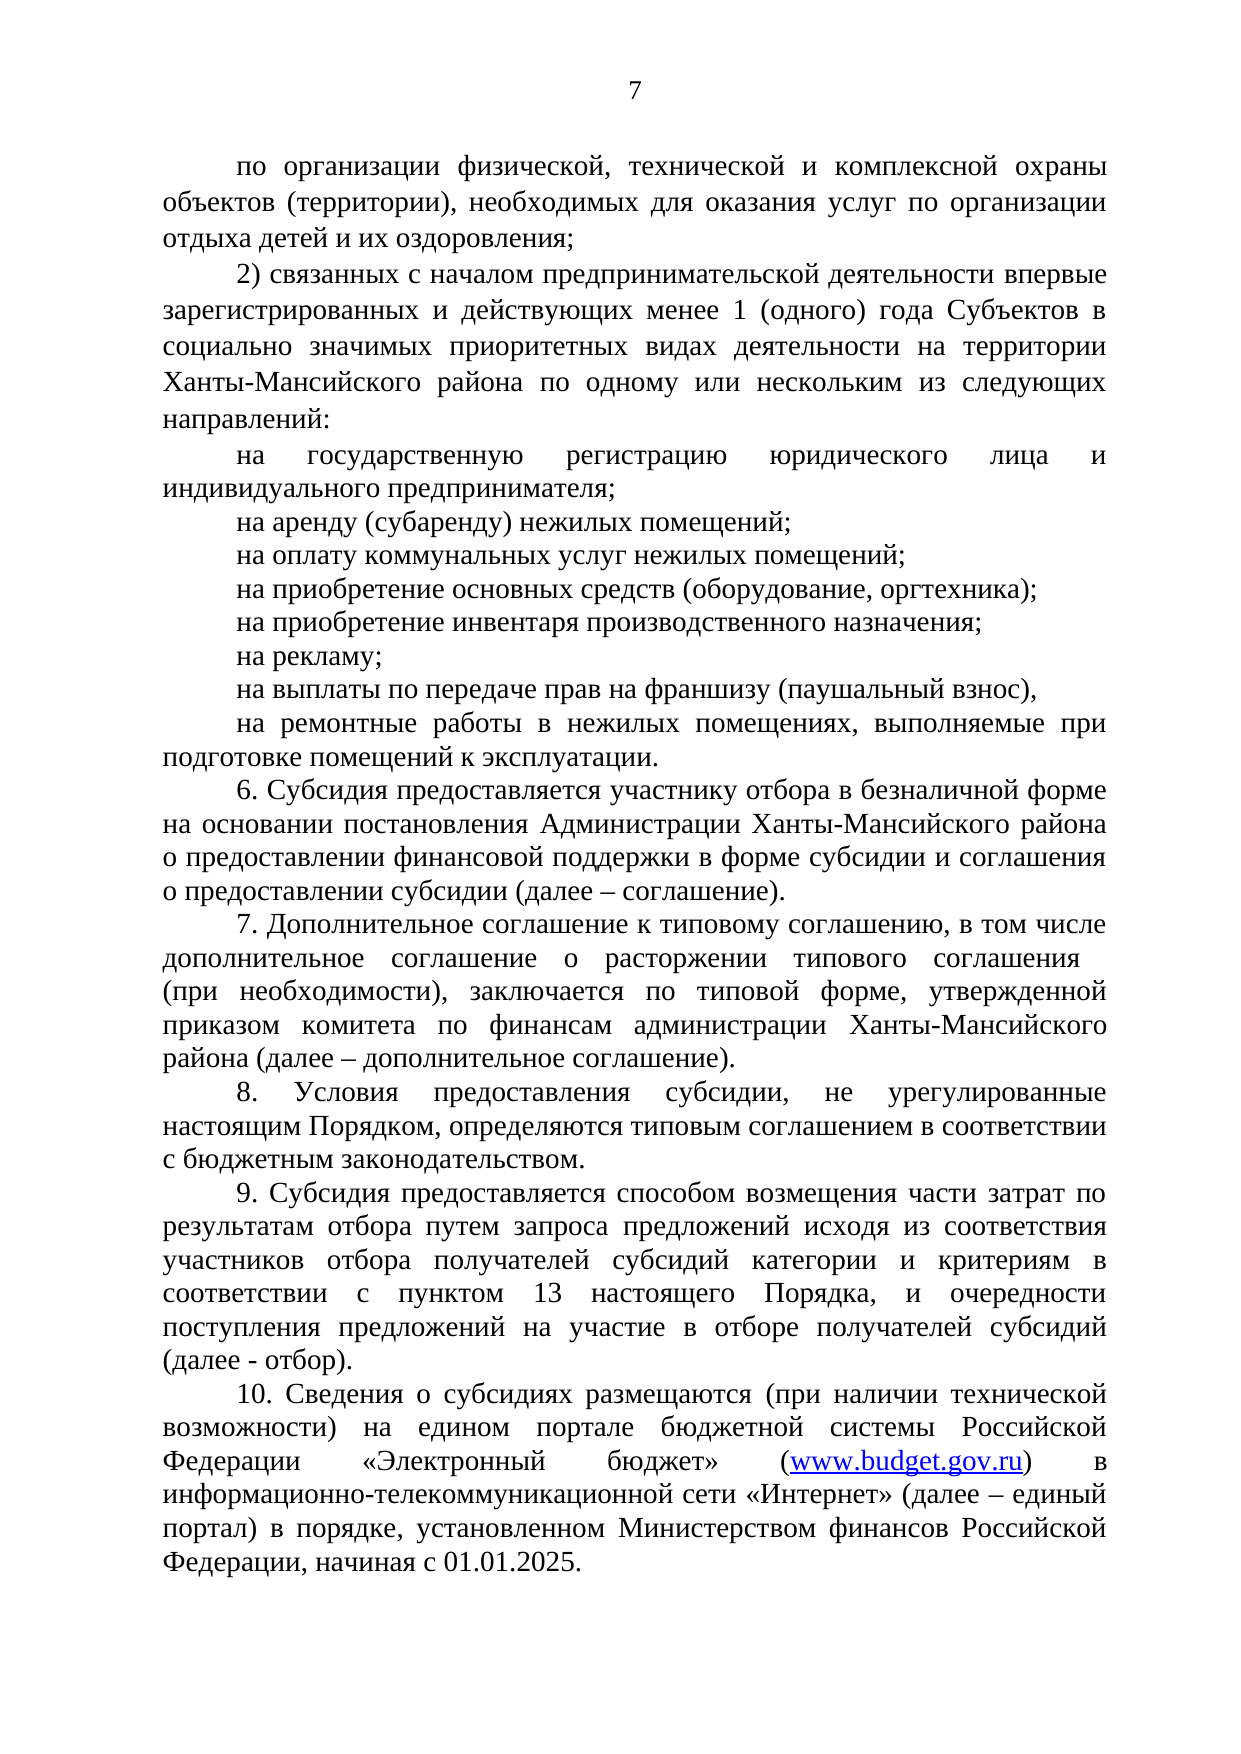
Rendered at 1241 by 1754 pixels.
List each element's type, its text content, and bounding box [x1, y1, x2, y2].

text на аренду (субаренду) нежилых помещений; [162, 504, 1107, 537]
text на рекламу; [162, 638, 1107, 672]
text 9. Субсидия предоставляется способом возмещения части затрат по результатам отбора путем запроса предложений исходя из соответствия участников отбора получателей субсидий категории и критериям в соответствии с пунктом 13 настоящего Порядка, и очередности поступления предложений на участие в отборе получателей субсидий (далее - отбор). [162, 1175, 1107, 1376]
text на выплаты по передаче прав на франшизу (паушальный взнос), [162, 672, 1107, 705]
text на государственную регистрацию юридического лица и индивидуального предпринимателя; [162, 437, 1107, 504]
text 2) связанных с началом предпринимательской деятельности впервые зарегистрированных и действующих менее 1 (одного) года Субъектов в социально значимых приоритетных видах деятельности на территории Ханты-Мансийского района по одному или нескольким из следующих направлений: [162, 256, 1107, 434]
text на приобретение основных средств (оборудование, оргтехника); [162, 571, 1107, 604]
text по организации физической, технической и комплексной охраны объектов (территории), необходимых для оказания услуг по организации отдыха детей и их оздоровления; [162, 148, 1107, 253]
text 8. Условия предоставления субсидии, не урегулированные настоящим Порядком, определяются типовым соглашением в соответствии с бюджетным законодательством. [162, 1074, 1107, 1175]
text на приобретение инвентаря производственного назначения; [162, 604, 1107, 638]
text на оплату коммунальных услуг нежилых помещений; [162, 537, 1107, 571]
text на ремонтные работы в нежилых помещениях, выполняемые при подготовке помещений к эксплуатации. [162, 705, 1107, 772]
text 7. Дополнительное соглашение к типовому соглашению, в том числе дополнительное соглашение о расторжении типового соглашения (при необходимости), заключается по типовой форме, утвержденной приказом комитета по финансам администрации Ханты-Мансийского района (далее – дополнительное соглашение). [162, 906, 1107, 1074]
text 10. Сведения о субсидиях размещаются (при наличии технической возможности) на едином портале бюджетной системы Российской Федерации «Электронный бюджет» (www.budget.gov.ru) в информационно-телекоммуникационной сети «Интернет» (далее – единый портал) в порядке, установленном Министерством финансов Российской Федерации, начиная с 01.01.2025. [162, 1376, 1107, 1577]
text 6. Субсидия предоставляется участнику отбора в безналичной форме на основании постановления Администрации Ханты-Мансийского района о предоставлении финансовой поддержки в форме субсидии и соглашения о предоставлении субсидии (далее – соглашение). [162, 772, 1107, 906]
